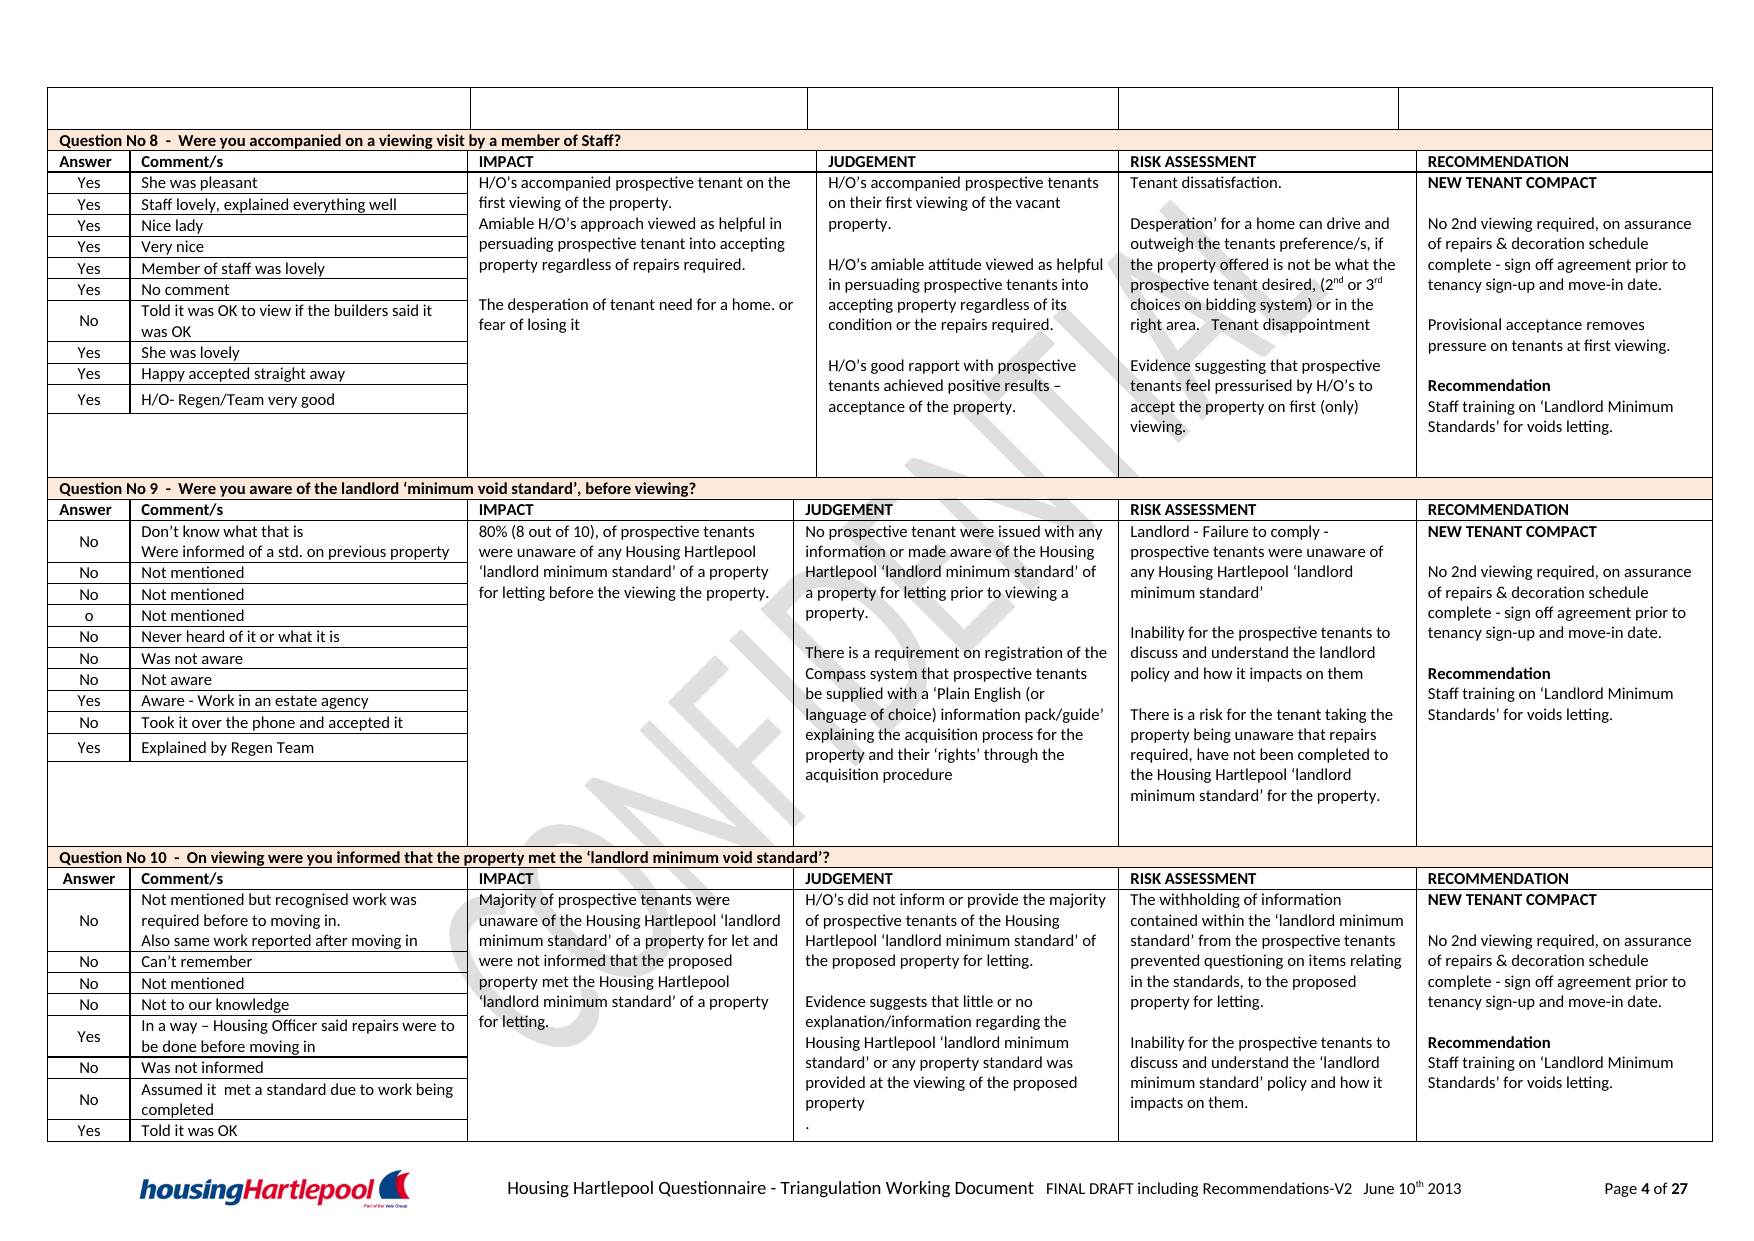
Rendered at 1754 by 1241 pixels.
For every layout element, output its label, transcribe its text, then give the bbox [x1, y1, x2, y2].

table_cell No [48, 994, 129, 1015]
table_cell No [48, 563, 129, 583]
table_cell Yes [48, 342, 129, 363]
table_cell Not aware [131, 669, 467, 690]
table_cell Yes [48, 691, 129, 711]
table_cell Question No 10 - On viewing were you informed that the property met the ‘landlord minimum void standard’? [48, 847, 1712, 867]
table_cell No [48, 669, 129, 690]
table_cell Happy accepted straight away [131, 364, 467, 384]
picture [130, 1164, 422, 1212]
table_cell RISK ASSESSMENT [1119, 151, 1416, 171]
table_cell Answer [48, 500, 129, 520]
table_cell No [48, 301, 129, 341]
table_cell H/O’s did not inform or provide the majority of prospective tenants of the Housing Hartlepool ‘landlord minimum standard’ of the proposed property for letting. Evidence suggests that little or no explanation/information regarding the Housing Hartlepool ‘landlord minimum standard’ or any property standard was provided at the viewing of the proposed property . [794, 890, 1118, 1141]
table_cell She was pleasant [131, 173, 467, 193]
table_cell No prospective tenant were issued with any information or made aware of the Housing Hartlepool ‘landlord minimum standard’ of a property for letting prior to viewing a property. There is a requirement on registration of the Compass system that prospective tenants be supplied with a ‘Plain English (or language of choice) information pack/guide’ explaining the acquisition process for the property and their ‘rights’ through the acquisition procedure [794, 521, 1118, 846]
table_cell Explained by Regen Team [131, 734, 467, 761]
table_cell No [48, 712, 129, 732]
table_cell RECOMMENDATION [1417, 868, 1712, 889]
table_cell Yes [48, 279, 129, 299]
table_cell Was not aware [131, 648, 467, 668]
table_cell 80% (8 out of 10), of prospective tenants were unaware of any Housing Hartlepool ‘landlord minimum standard’ of a property for letting before the viewing the property. [468, 521, 793, 846]
table_cell Yes [48, 258, 129, 278]
table_cell Never heard of it or what it is [131, 627, 467, 647]
table_cell RECOMMENDATION [1417, 151, 1712, 171]
table_cell No [48, 1079, 129, 1119]
table_cell NEW TENANT COMPACT No 2nd viewing required, on assurance of repairs & decoration schedule complete - sign off agreement prior to tenancy sign-up and move-in date. Provisional acceptance removes pressure on tenants at first viewing. Recommendation Staff training on ‘Landlord Minimum Standards’ for voids letting. [1417, 173, 1712, 477]
table_cell Member of staff was lovely [131, 258, 467, 278]
table_cell JUDGEMENT [794, 500, 1118, 520]
table_cell Tenant dissatisfaction. Desperation’ for a home can drive and outweigh the tenants preference/s, if the property offered is not be what the prospective tenant desired, (2nd or 3rd choices on bidding system) or in the right area. Tenant disappointment Evidence suggesting that prospective tenants feel pressurised by H/O’s to accept the property on first (only) viewing. [1119, 173, 1416, 477]
table_cell No [48, 973, 129, 993]
table_cell Not mentioned [131, 584, 467, 604]
table_cell Question No 8 - Were you accompanied on a viewing visit by a member of Staff? [48, 130, 1712, 150]
table_cell o [48, 605, 129, 626]
table_cell Not mentioned [131, 563, 467, 583]
table_cell Yes [48, 173, 129, 193]
table_cell Can’t remember [131, 952, 467, 972]
table_cell Comment/s [131, 500, 467, 520]
table_cell Don’t know what that is Were informed of a std. on previous property [131, 521, 467, 562]
table_cell RISK ASSESSMENT [1119, 500, 1416, 520]
table_cell Landlord - Failure to comply - prospective tenants were unaware of any Housing Hartlepool ‘landlord minimum standard’ Inability for the prospective tenants to discuss and understand the landlord policy and how it impacts on them There is a risk for the tenant taking the property being unaware that repairs required, have not been completed to the Housing Hartlepool ‘landlord minimum standard’ for the property. [1119, 521, 1416, 846]
table_cell Yes [48, 385, 129, 413]
table_cell No [48, 521, 129, 562]
table_cell Comment/s [131, 868, 467, 889]
table_cell Majority of prospective tenants were unaware of the Housing Hartlepool ‘landlord minimum standard’ of a property for let and were not informed that the proposed property met the Housing Hartlepool ‘landlord minimum standard’ of a property for letting. [468, 890, 793, 1141]
table_cell Very nice [131, 237, 467, 257]
table_cell No [48, 648, 129, 668]
table_cell Aware - Work in an estate agency [131, 691, 467, 711]
table_cell Assumed it met a standard due to work being completed [131, 1079, 467, 1119]
table_cell RISK ASSESSMENT [1119, 868, 1416, 889]
table_cell Yes [48, 194, 129, 214]
table_cell [48, 88, 470, 129]
table_cell IMPACT [468, 868, 793, 889]
table_cell Nice lady [131, 215, 467, 236]
table_cell Answer [48, 868, 129, 889]
table_cell RECOMMENDATION [1417, 500, 1712, 520]
table_cell Not mentioned but recognised work was required before to moving in. Also same work reported after moving in [131, 890, 467, 951]
table_cell Yes [48, 734, 129, 761]
table_cell JUDGEMENT [794, 868, 1118, 889]
table_cell Not mentioned [131, 605, 467, 626]
table_cell JUDGEMENT [817, 151, 1118, 171]
table_cell No [48, 584, 129, 604]
table_cell Yes [48, 1016, 129, 1056]
table_cell Yes [48, 215, 129, 236]
table_cell The withholding of information contained within the ‘landlord minimum standard’ from the prospective tenants prevented questioning on items relating in the standards, to the proposed property for letting. Inability for the prospective tenants to discuss and understand the ‘landlord minimum standard’ policy and how it impacts on them. [1119, 890, 1416, 1141]
table_cell No comment [131, 279, 467, 299]
table_cell Not mentioned [131, 973, 467, 993]
table_cell No [48, 1058, 129, 1078]
table_cell [48, 414, 467, 477]
table_cell Yes [48, 364, 129, 384]
table_cell Staff lovely, explained everything well [131, 194, 467, 214]
table_cell No [48, 890, 129, 951]
table_cell IMPACT [468, 151, 816, 171]
table_cell H/O’s accompanied prospective tenants on their first viewing of the vacant property. H/O’s amiable attitude viewed as helpful in persuading prospective tenants into accepting property regardless of its condition or the repairs required. H/O’s good rapport with prospective tenants achieved positive results – acceptance of the property. [817, 173, 1118, 477]
table_cell Yes [48, 237, 129, 257]
table_cell H/O’s accompanied prospective tenant on the first viewing of the property. Amiable H/O’s approach viewed as helpful in persuading prospective tenant into accepting property regardless of repairs required. The desperation of tenant need for a home. or fear of losing it [468, 173, 816, 477]
table_cell Answer [48, 151, 129, 171]
table_cell Yes [48, 1120, 129, 1141]
table_cell She was lovely [131, 342, 467, 363]
table_cell IMPACT [468, 500, 793, 520]
table_cell H/O- Regen/Team very good [131, 385, 467, 413]
table_cell Not to our knowledge [131, 994, 467, 1015]
table_cell Was not informed [131, 1058, 467, 1078]
table_cell No [48, 627, 129, 647]
table_cell Comment/s [131, 151, 467, 171]
table_cell No [48, 952, 129, 972]
table_cell Took it over the phone and accepted it [131, 712, 467, 732]
table_cell Told it was OK [131, 1120, 467, 1141]
table_cell In a way – Housing Officer said repairs were to be done before moving in [131, 1016, 467, 1056]
table_cell Question No 9 - Were you aware of the landlord ‘minimum void standard’, before viewing? [48, 478, 1712, 498]
table_cell [48, 762, 467, 846]
table_cell Told it was OK to view if the builders said it was OK [131, 301, 467, 341]
